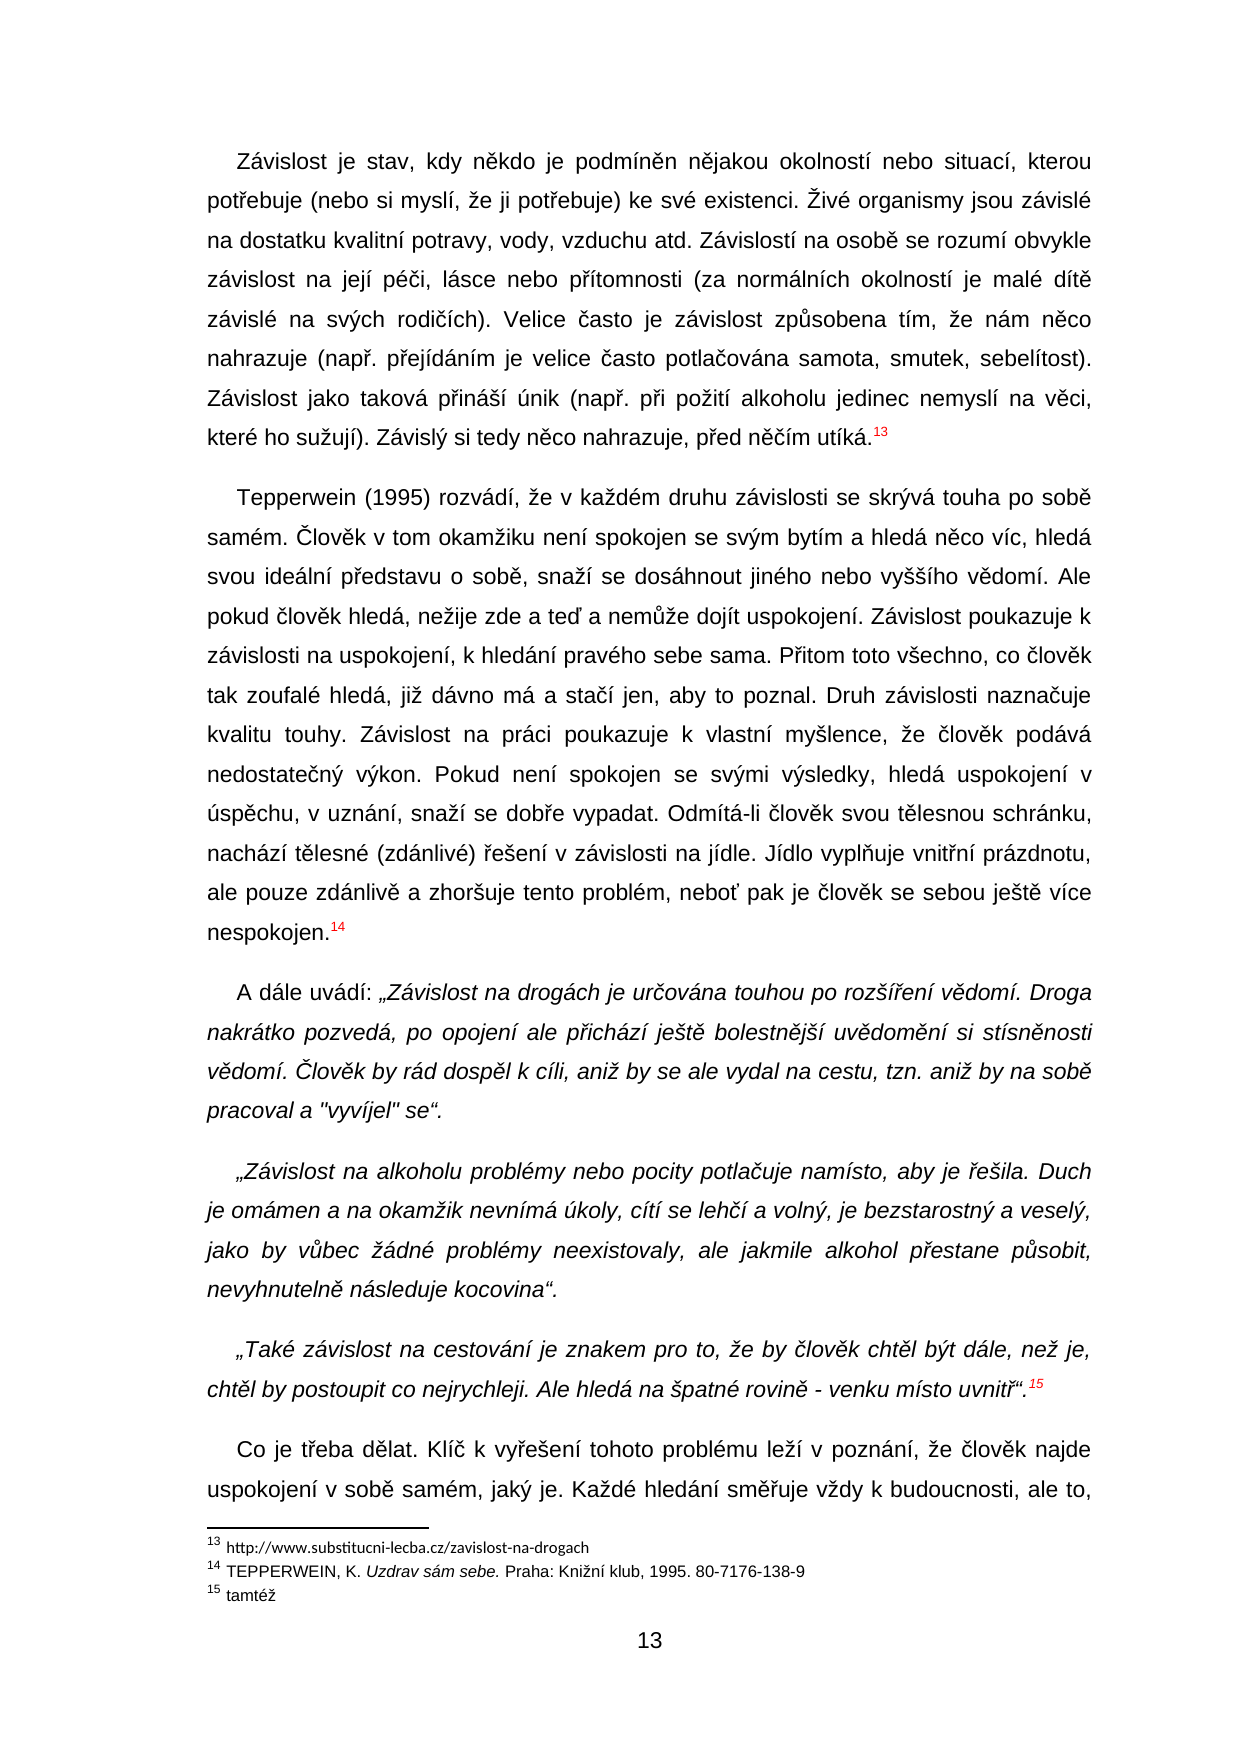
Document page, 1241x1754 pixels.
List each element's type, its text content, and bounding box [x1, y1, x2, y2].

text A dále uvádí: „Závislost na drogách je určována touhou po rozšíření vědomí. Droga nakrátko pozvedá, po opojení ale přichází ještě bolestnější uvědomění si stísněnosti vědomí. Člověk by rád dospěl k cíli, aniž by se ale vydal na cestu, tzn. aniž by na sobě pracoval a "vyvíjel" se“. [207, 979, 1092, 1124]
text „Také závislost na cestování je znakem pro to, že by člověk chtěl být dále, než je, chtěl by postoupit co nejrychleji. Ale hledá na špatné rovině - venku místo uvnitř“. [207, 1336, 1092, 1402]
text Závislost je stav, kdy někdo je podmíněn nějakou okolností nebo situací, kterou potřebuje (nebo si myslí, že ji potřebuje) ke své existenci. Živé organismy jsou závislé na dostatku kvalitní potravy, vody, vzduchu atd. Závislostí na osobě se rozumí obvykle závislost na její péči, lásce nebo přítomnosti (za normálních okolností je malé dítě závislé na svých rodičích). Velice často je závislost způsobena tím, že nám něco nahrazuje (např. přejídáním je velice často potlačována samota, smutek, sebelítost). Závislost jako taková přináší únik (např. při požití alkoholu jedinec nemyslí na věci, které ho sužují). Závislý si tedy něco nahrazuje, před něčím utíká. [207, 148, 1092, 450]
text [207, 1436, 1092, 1502]
text „Závislost na alkoholu problémy nebo pocity potlačuje namísto, aby je řešila. Duch je omámen a na okamžik nevnímá úkoly, cítí se lehčí a volný, je bezstarostný a veselý, jako by vůbec žádné problémy neexistovaly, ale jakmile alkohol přestane působit, nevyhnutelně následuje kocovina“. [207, 1158, 1092, 1302]
text Tepperwein (1995) rozvádí, že v každém druhu závislosti se skrývá touha po sobě samém. Člověk v tom okamžiku není spokojen se svým bytím a hledá něco víc, hledá svou ideální představu o sobě, snaží se dosáhnout jiného nebo vyššího vědomí. Ale pokud člověk hledá, nežije zde a teď a nemůže dojít uspokojení. Závislost poukazuje k závislosti na uspokojení, k hledání pravého sebe sama. Přitom toto všechno, co člověk tak zoufalé hledá, již dávno má a stačí jen, aby to poznal. Druh závislosti naznačuje kvalitu touhy. Závislost na práci poukazuje k vlastní myšlence, že člověk podává nedostatečný výkon. Pokud není spokojen se svými výsledky, hledá uspokojení v úspěchu, v uznání, snaží se dobře vypadat. Odmítá-li člověk svou tělesnou schránku, nachází tělesné (zdánlivé) řešení v závislosti na jídle. Jídlo vyplňuje vnitřní prázdnotu, ale pouze zdánlivě a zhoršuje tento problém, neboť pak je člověk se sebou ještě více nespokojen. [207, 484, 1092, 945]
